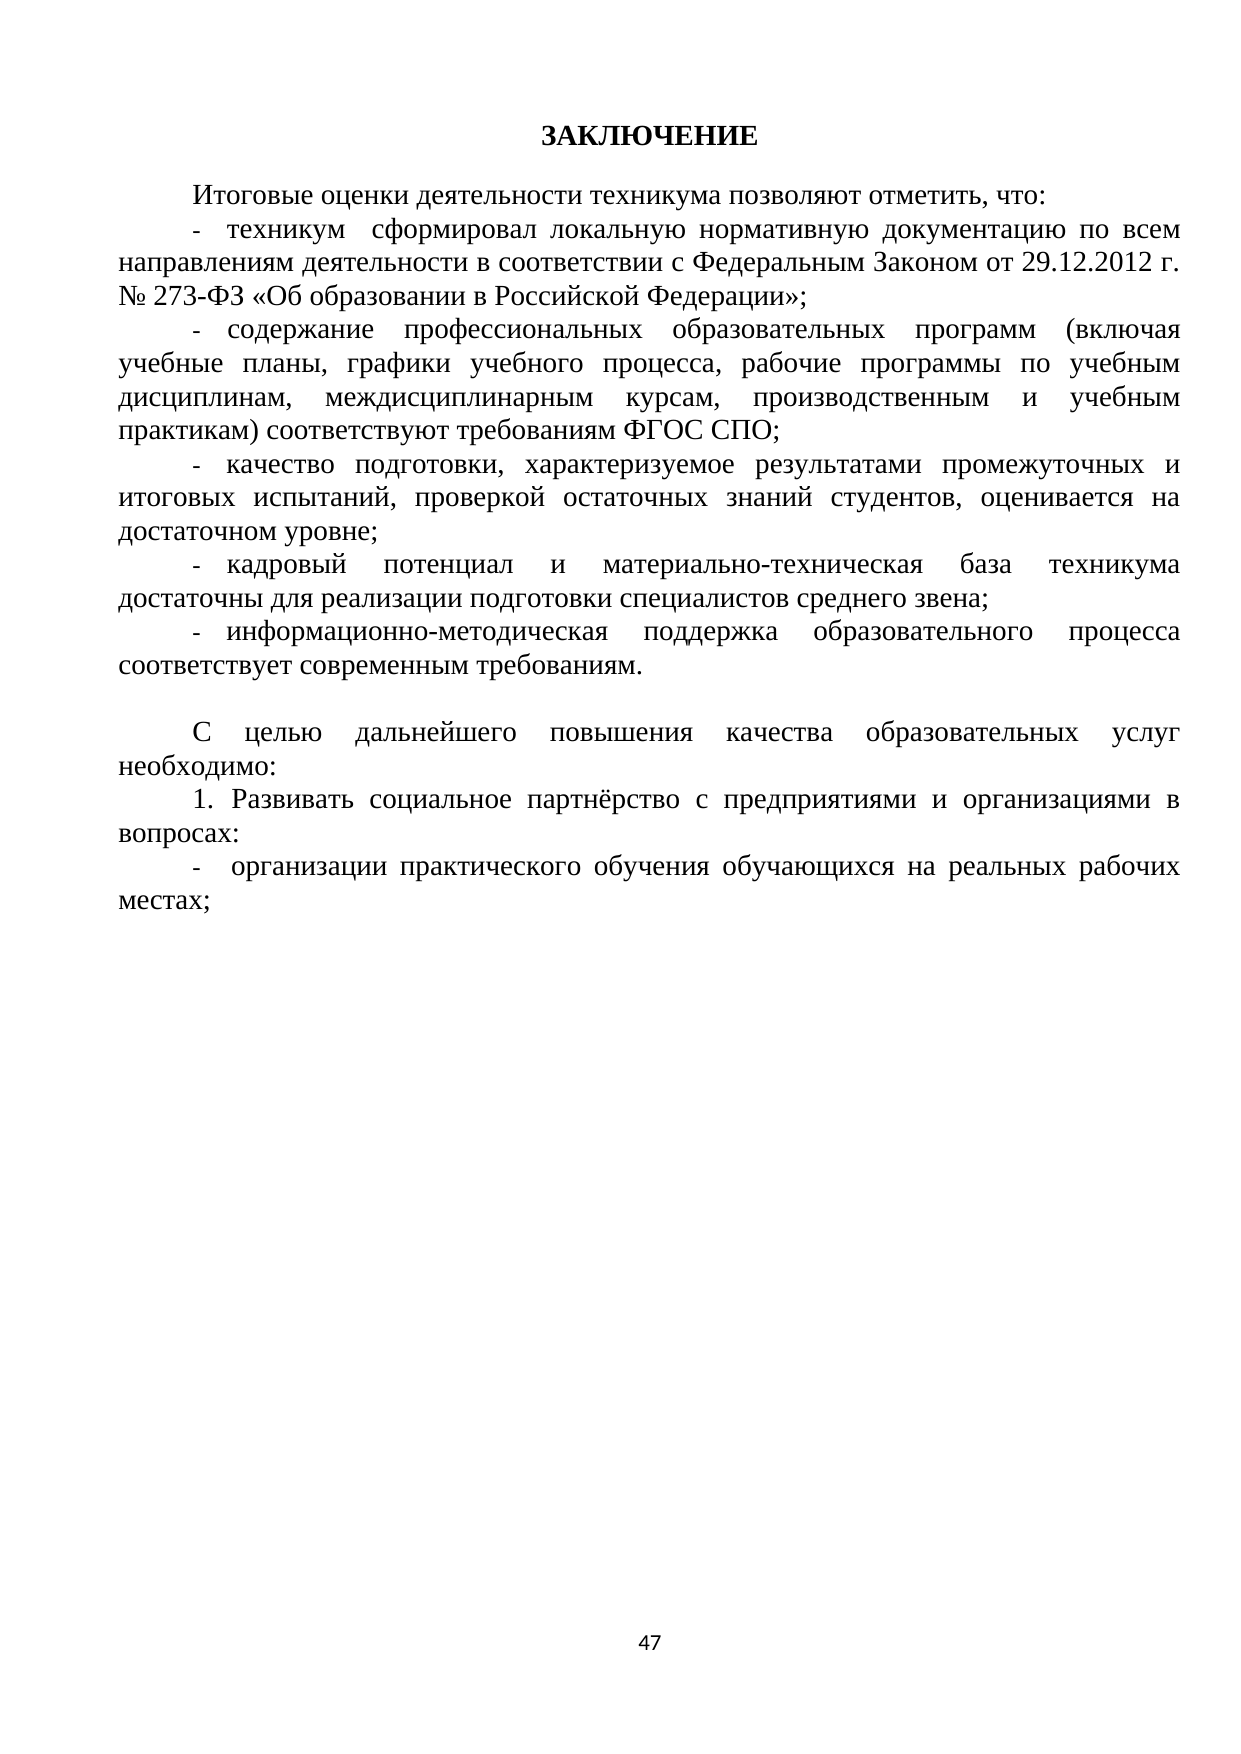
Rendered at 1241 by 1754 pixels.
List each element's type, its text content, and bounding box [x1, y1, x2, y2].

list содержание профессиональных образовательных программ (включая учебные планы, графики учебного процесса, рабочие программы по учебным дисциплинам, междисциплинарным курсам, производственным и учебным практикам) соответствуют требованиям ФГОС СПО; [118, 312, 1181, 446]
list информационно-методическая поддержка образовательного процесса соответствует современным требованиям. [118, 613, 1181, 681]
list качество подготовки, характеризуемое результатами промежуточных и итоговых испытаний, проверкой остаточных знаний студентов, оценивается на достаточном уровне; [118, 446, 1181, 546]
text ЗАКЛЮЧЕНИЕ [118, 118, 1181, 152]
text С целью дальнейшего повышения качества образовательных услуг необходимо: [118, 714, 1181, 781]
list кадровый потенциал и материально-техническая база техникума достаточны для реализации подготовки специалистов среднего звена; [118, 546, 1181, 613]
list Развивать социальное партнёрство с предприятиями и организациями в вопросах: [118, 781, 1181, 848]
list организации практического обучения обучающихся на реальных рабочих местах; [118, 848, 1181, 915]
text Итоговые оценки деятельности техникума позволяют отметить, что: [118, 177, 1181, 211]
list техникум сформировал локальную нормативную документацию по всем направлениям деятельности в соответствии с Федеральным Законом от 29.12.2012 г. № 273-ФЗ «Об образовании в Российской Федерации»; [118, 211, 1181, 312]
